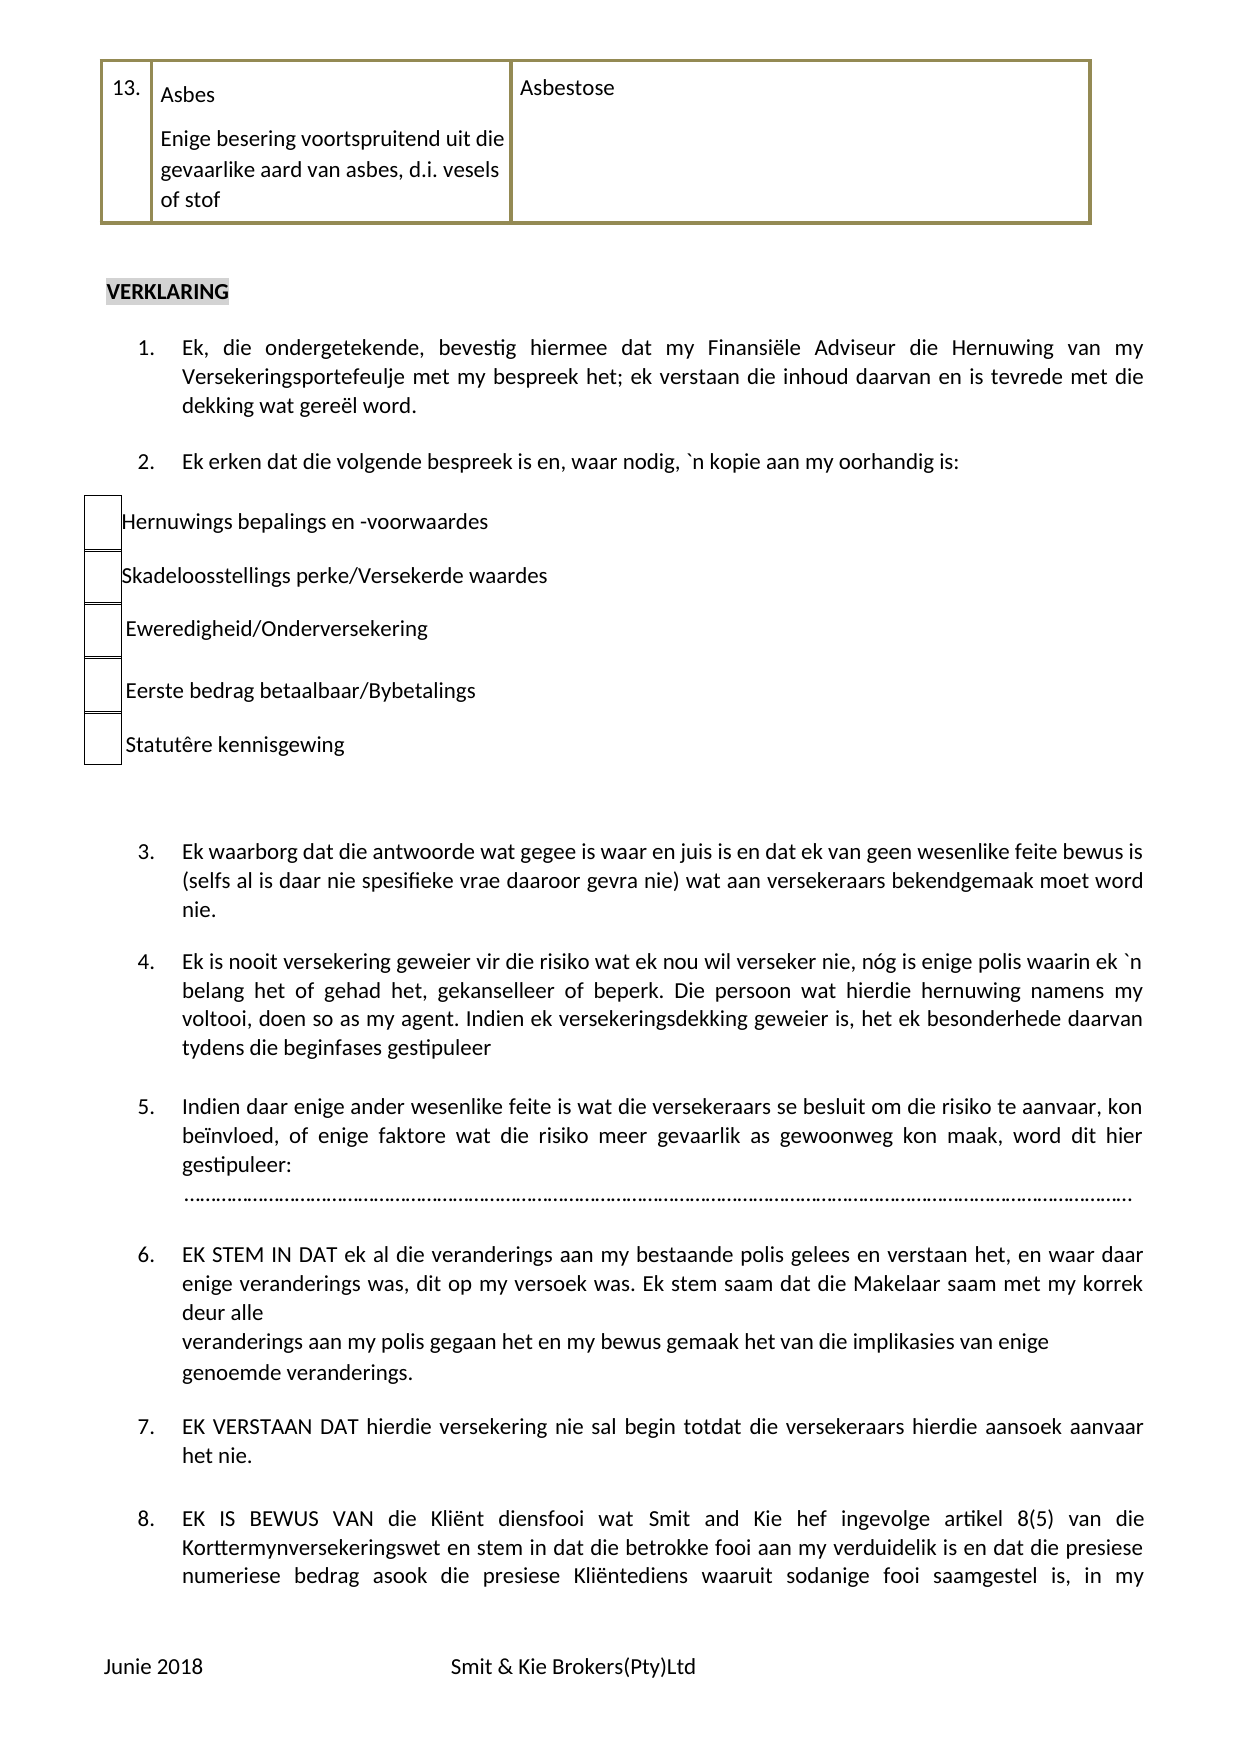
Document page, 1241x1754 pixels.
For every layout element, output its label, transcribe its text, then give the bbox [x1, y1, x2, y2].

text Eweredigheid/Onderversekering [122, 614, 1145, 642]
table_cell 13. [103, 62, 150, 221]
list Ek erken dat die volgende bespreek is en, waar nodig, `n kopie aan my oorhandig is: [137, 447, 1145, 475]
text Statutêre kennisgewing [122, 730, 1145, 758]
subtitle VERKLARING [106, 277, 1016, 305]
table_cell [85, 552, 121, 602]
table_cell [85, 659, 121, 711]
table_cell Asbestose [513, 62, 1088, 221]
list EK VERSTAAN DAT hierdie versekering nie sal begin totdat die versekeraars hierdie aansoek aanvaar het nie. [137, 1412, 1145, 1469]
text Skadeloosstellings perke/Versekerde waardes [122, 561, 1145, 589]
list Ek is nooit versekering geweier vir die risiko wat ek nou wil verseker nie, nóg is enige polis waarin ek `n belang het of gehad het, gekanselleer of beperk. Die persoon wat hierdie hernuwing namens my voltooi, doen so as my agent. Indien ek versekeringsdekking geweier is, het ek besonderhede daarvan tydens die beginfases gestipuleer [137, 947, 1145, 1061]
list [137, 1504, 1145, 1589]
text ……………………………………………………………………………………………………………………………………………………………… [184, 1179, 1145, 1207]
text Eerste bedrag betaalbaar/Bybetalings [122, 676, 1145, 704]
list Ek, die ondergetekende, bevestig hiermee dat my Finansiële Adviseur die Hernuwing van my Versekeringsportefeulje met my bespreek het; ek verstaan die inhoud daarvan en is tevrede met die dekking wat gereël word. [137, 333, 1145, 419]
text veranderings aan my polis gegaan het en my bewus gemaak het van die implikasies van enige genoemde veranderings. [137, 1327, 1145, 1386]
text Hernuwings bepalings en -voorwaardes [122, 507, 1145, 535]
table_cell Asbes Enige besering voortspruitend uit die gevaarlike aard van asbes, d.i. vesels of stof [153, 62, 509, 221]
table_cell [85, 714, 121, 764]
table_cell [85, 605, 121, 656]
list Indien daar enige ander wesenlike feite is wat die versekeraars se besluit om die risiko te aanvaar, kon beïnvloed, of enige faktore wat die risiko meer gevaarlik as gewoonweg kon maak, word dit hier gestipuleer: [137, 1092, 1145, 1178]
list Ek waarborg dat die antwoorde wat gegee is waar en juis is en dat ek van geen wesenlike feite bewus is (selfs al is daar nie spesifieke vrae daaroor gevra nie) wat aan versekeraars bekendgemaak moet word nie. [137, 837, 1145, 923]
list EK STEM IN DAT ek al die veranderings aan my bestaande polis gelees en verstaan het, en waar daar enige veranderings was, dit op my versoek was. Ek stem saam dat die Makelaar saam met my korrek deur alle [137, 1241, 1145, 1326]
table_header [85, 496, 121, 548]
